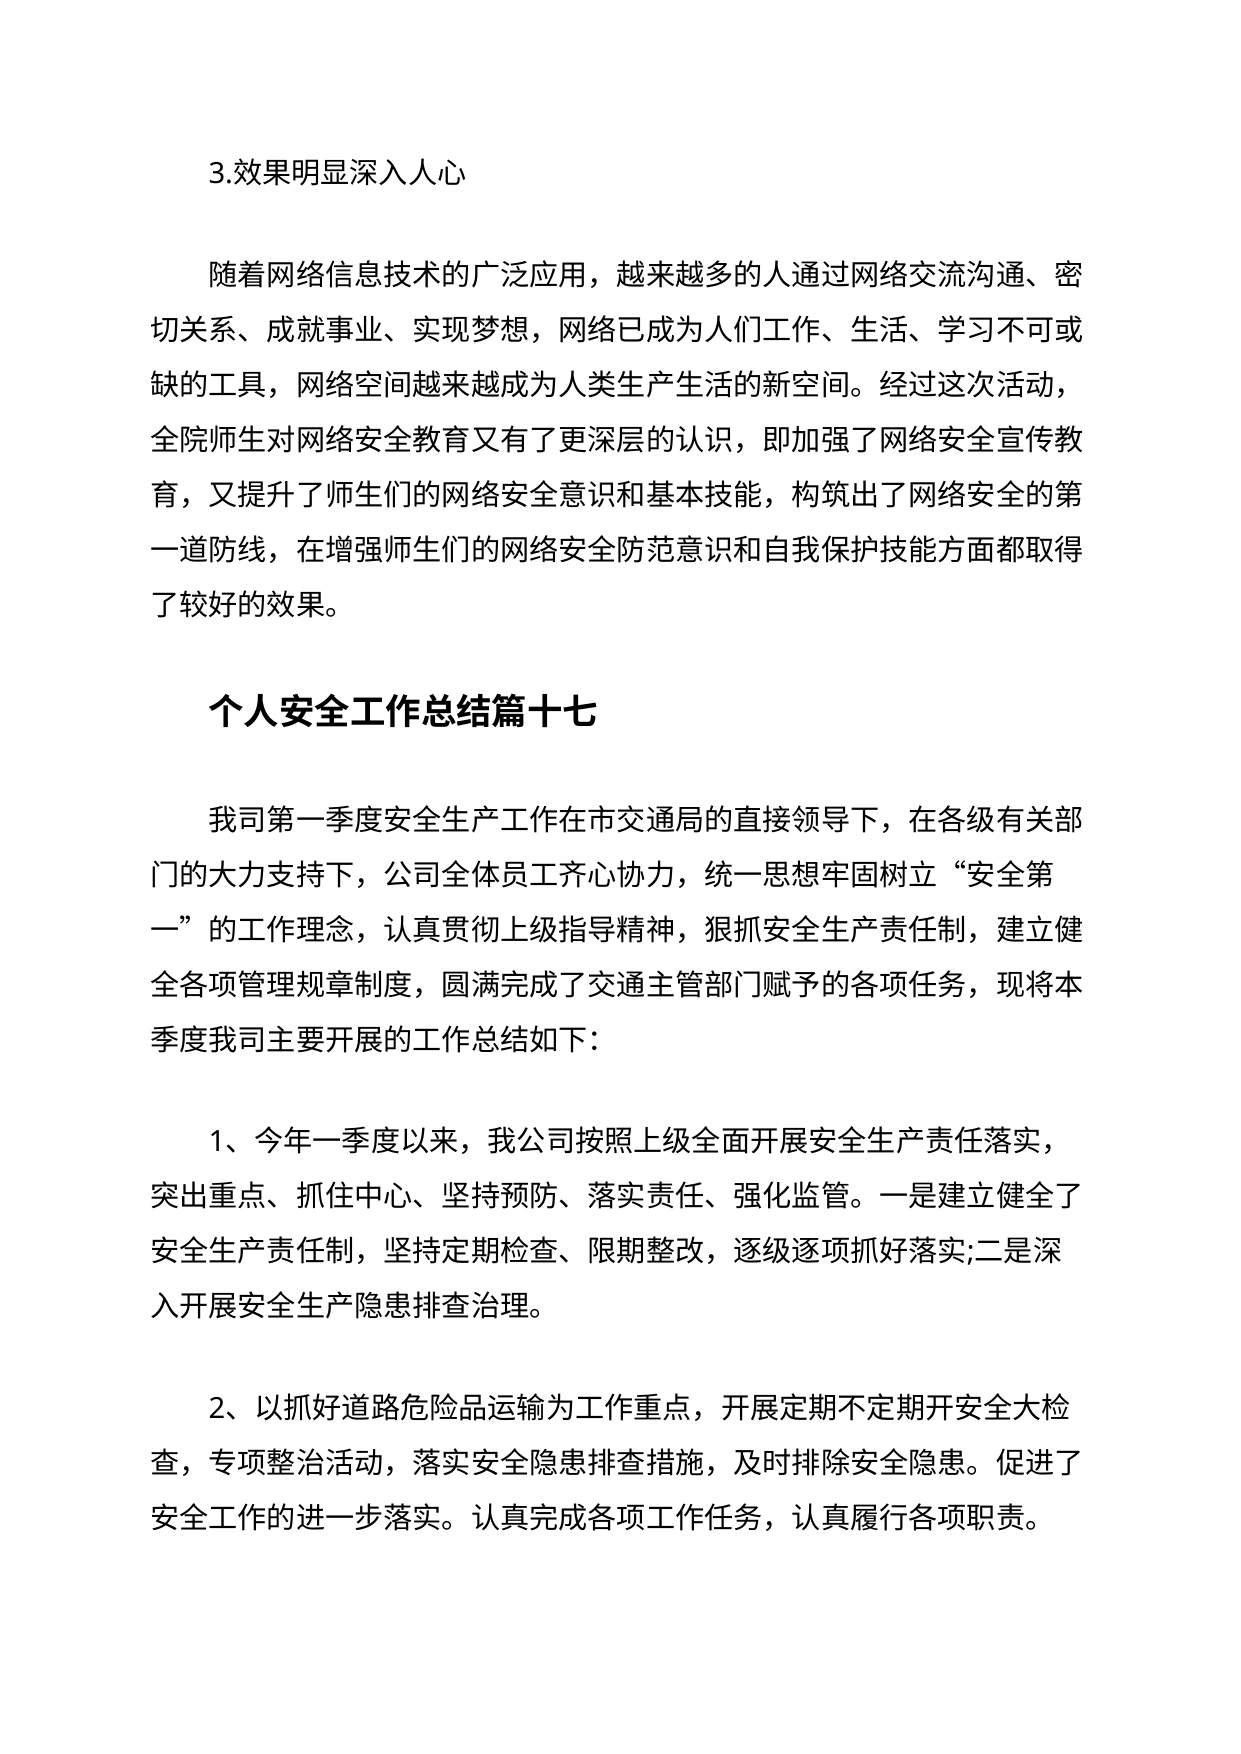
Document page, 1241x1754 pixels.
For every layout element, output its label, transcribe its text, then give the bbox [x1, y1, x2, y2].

text 3.效果明显深入人心 [150, 150, 1090, 192]
text 1、今年一季度以来，我公司按照上级全面开展安全生产责任落实，突出重点、抓住中心、坚持预防、落实责任、强化监管。一是建立健全了安全生产责任制，坚持定期检查、限期整改，逐级逐项抓好落实;二是深入开展安全生产隐患排查治理。 [150, 1118, 1090, 1325]
text 随着网络信息技术的广泛应用，越来越多的人通过网络交流沟通、密切关系、成就事业、实现梦想，网络已成为人们工作、生活、学习不可或缺的工具，网络空间越来越成为人类生产生活的新空间。经过这次活动，全院师生对网络安全教育又有了更深层的认识，即加强了网络安全宣传教育，又提升了师生们的网络安全意识和基本技能，构筑出了网络安全的第一道防线，在增强师生们的网络安全防范意识和自我保护技能方面都取得了较好的效果。 [150, 252, 1090, 624]
text 个人安全工作总结篇十七 [150, 683, 1090, 734]
text 2、以抓好道路危险品运输为工作重点，开展定期不定期开安全大检查，专项整治活动，落实安全隐患排查措施，及时排除安全隐患。促进了安全工作的进一步落实。认真完成各项工作任务，认真履行各项职责。 [150, 1384, 1090, 1537]
text 我司第一季度安全生产工作在市交通局的直接领导下，在各级有关部门的大力支持下，公司全体员工齐心协力，统一思想牢固树立“安全第一”的工作理念，认真贯彻上级指导精神，狠抓安全生产责任制，建立健全各项管理规章制度，圆满完成了交通主管部门赋予的各项任务，现将本季度我司主要开展的工作总结如下： [150, 797, 1090, 1058]
